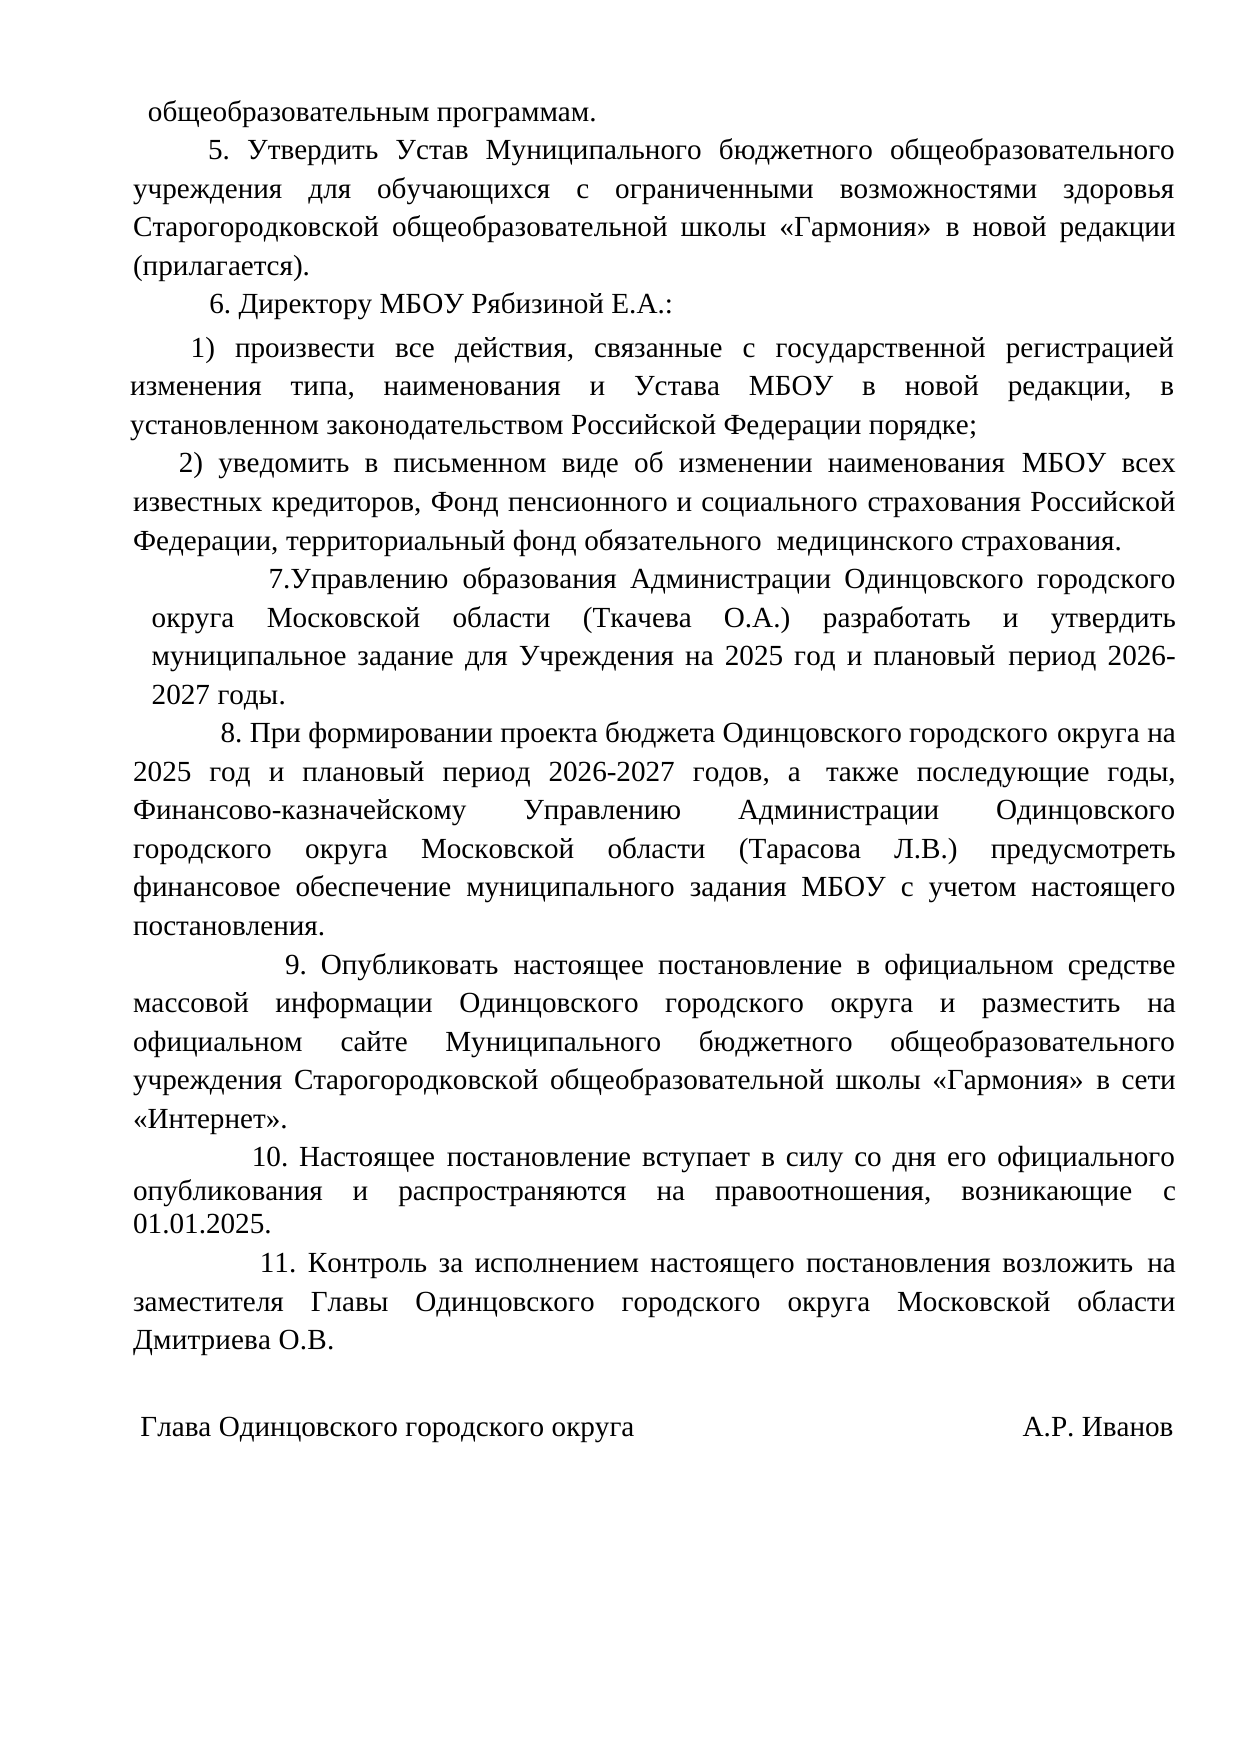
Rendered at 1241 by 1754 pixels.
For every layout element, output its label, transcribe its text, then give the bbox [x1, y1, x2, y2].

text Глава Одинцовского городского округа А.Р. Иванов [133, 1409, 1176, 1443]
list 6. Директору МБОУ Рябизиной Е.А.: [92, 286, 1176, 320]
text 2) уведомить в письменном виде об изменении наименования МБОУ всех известных кредиторов, Фонд пенсионного и социального страхования Российской Федерации, территориальный фонд обязательного медицинского страхования. [133, 446, 1176, 556]
text 11. Контроль за исполнением настоящего постановления возложить на заместителя Главы Одинцовского городского округа Московской области Дмитриева О.В. [133, 1245, 1176, 1356]
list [148, 94, 1176, 127]
text 1) произвести все действия, связанные с государственной регистрацией изменения типа, наименования и Устава МБОУ в новой редакции, в установленном законодательством Российской Федерации порядке; [130, 330, 1176, 441]
list 7.Управлению образования Администрации Одинцовского городского округа Московской области (Ткачева О.А.) разработать и утвердить муниципальное задание для Учреждения на 2025 год и плановый период 2026-2027 годы. [133, 561, 1176, 710]
text 5. Утвердить Устав Муниципального бюджетного общеобразовательного учреждения для обучающихся с ограниченными возможностями здоровья Старогородковской общеобразовательной школы «Гармония» в новой редакции (прилагается). [133, 132, 1176, 281]
text 9. Опубликовать настоящее постановление в официальном средстве массовой информации Одинцовского городского округа и разместить на официальном сайте Муниципального бюджетного общеобразовательного учреждения Старогородковской общеобразовательной школы «Гармония» в сети «Интернет». [133, 947, 1176, 1134]
text 8. При формировании проекта бюджета Одинцовского городского округа на 2025 год и плановый период 2026-2027 годов, а также последующие годы, Финансово-казначейскому Управлению Администрации Одинцовского городского округа Московской области (Тарасова Л.В.) предусмотреть финансовое обеспечение муниципального задания МБОУ с учетом настоящего постановления. [133, 715, 1176, 942]
text 10. Настоящее постановление вступает в силу со дня его официального опубликования и распространяются на правоотношения, возникающие с 01.01.2025. [133, 1139, 1176, 1240]
